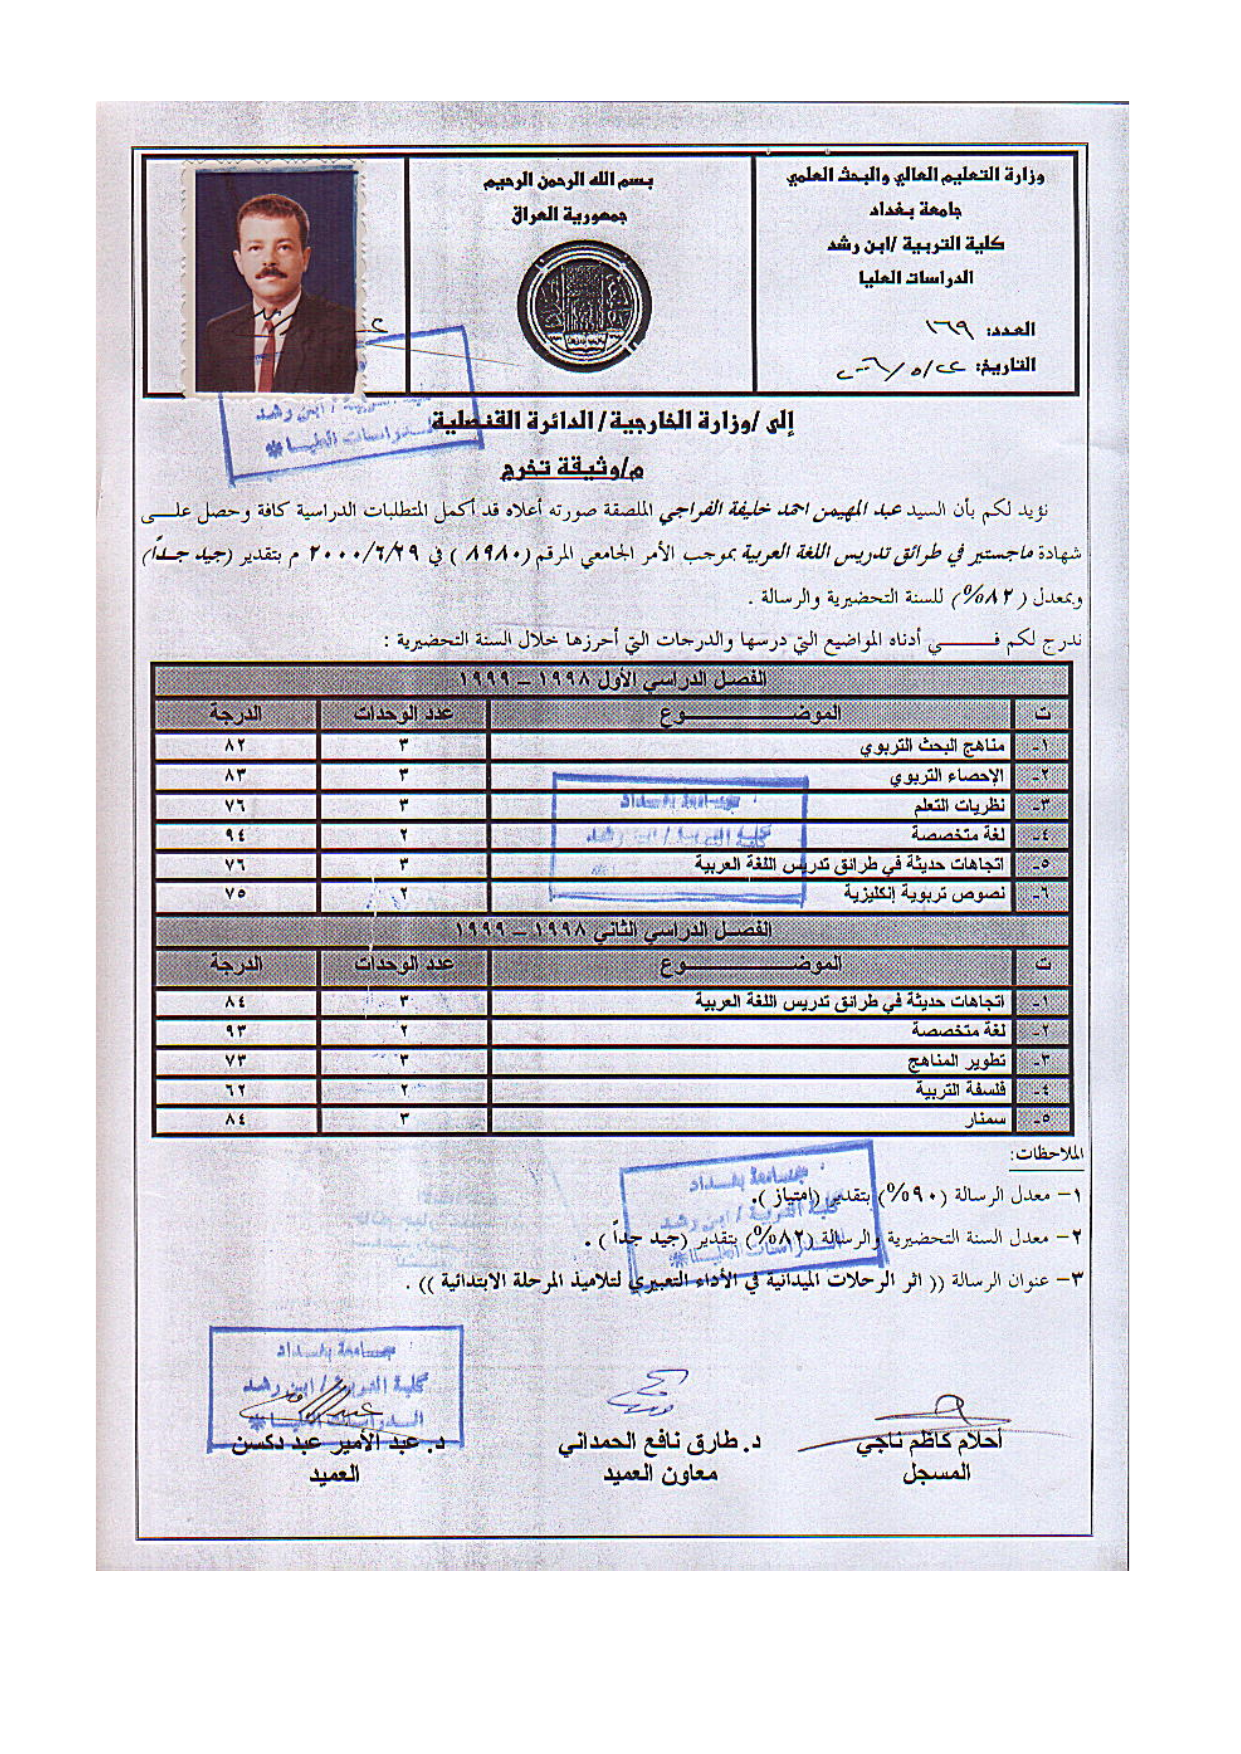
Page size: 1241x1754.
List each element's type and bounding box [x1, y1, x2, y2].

picture [95, 101, 1130, 1571]
